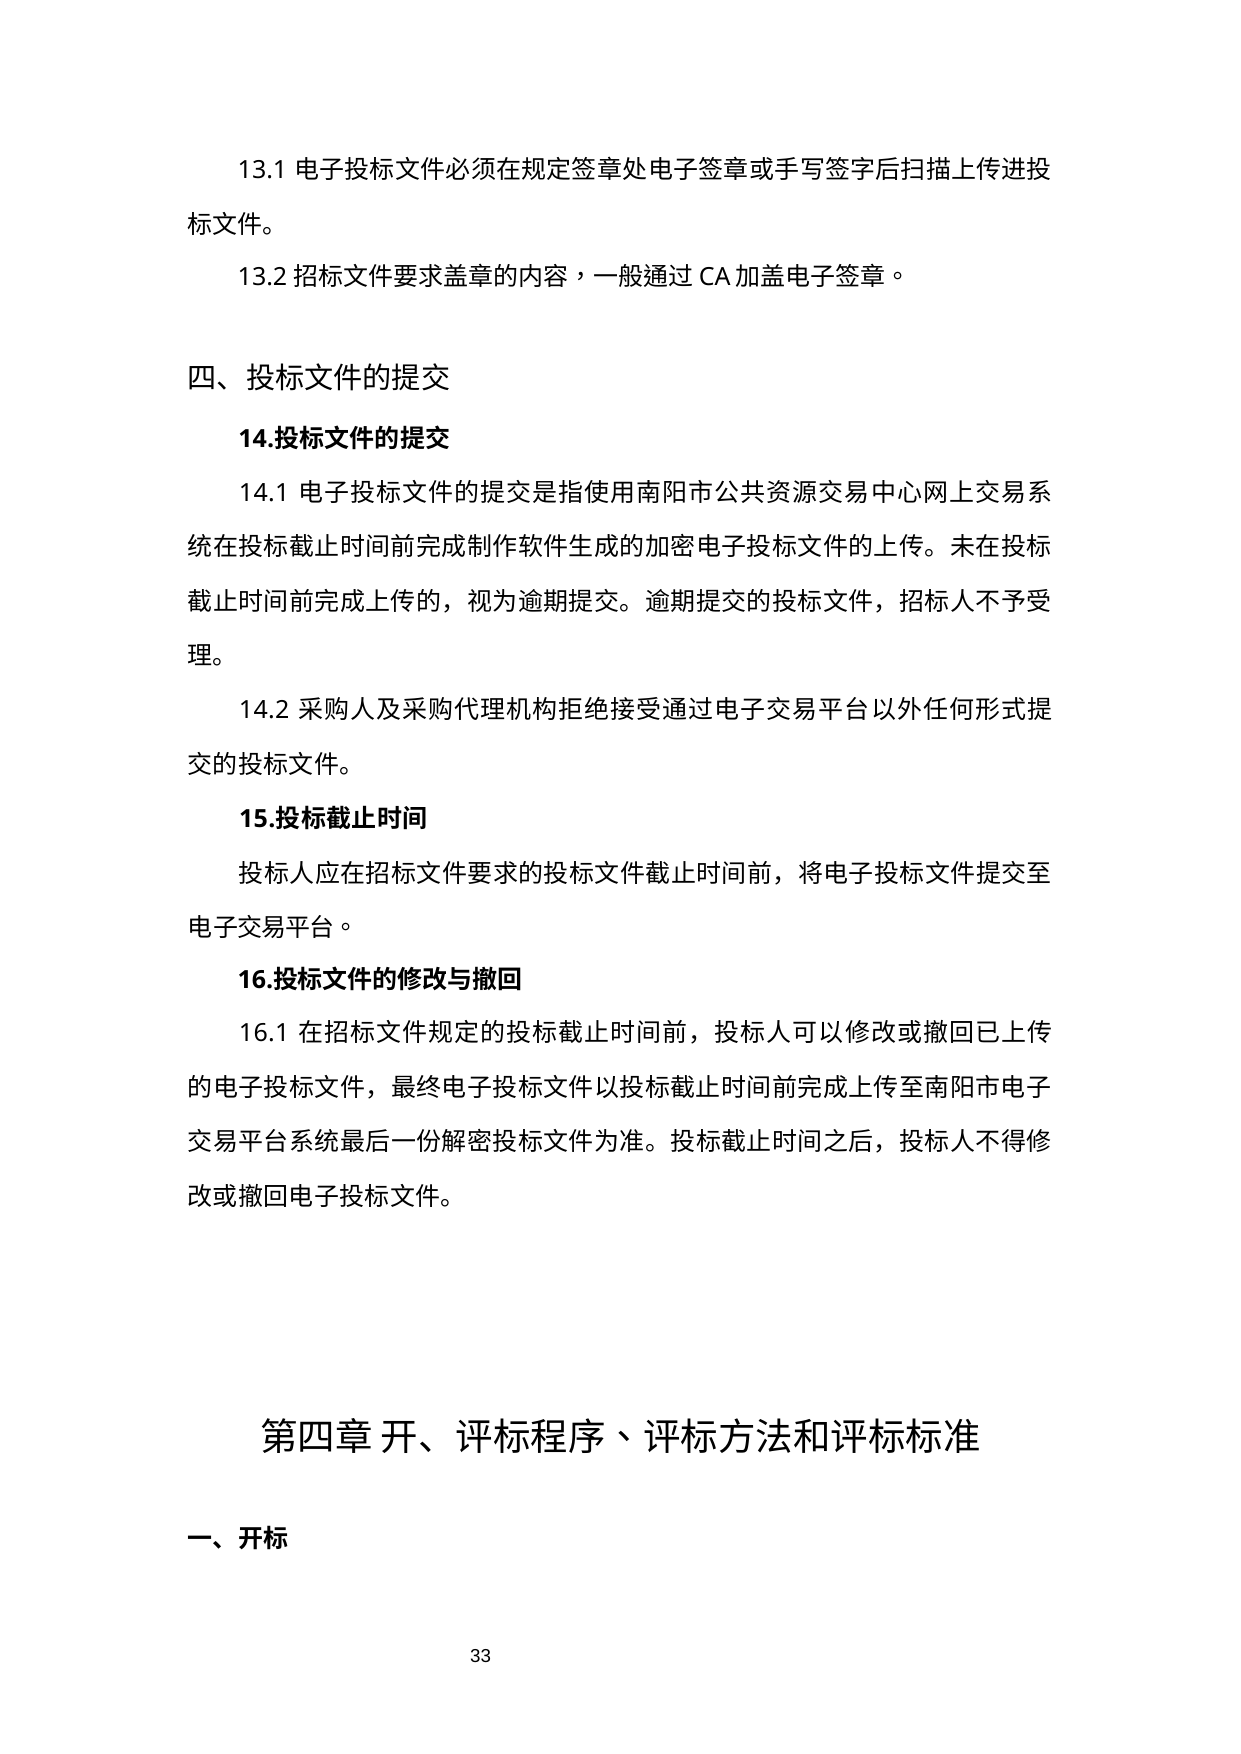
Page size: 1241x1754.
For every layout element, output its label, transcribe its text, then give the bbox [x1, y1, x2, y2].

text 13.1 电子投标文件必须在规定签章处电子签章或手写签字后扫描上传进投标文件。 [187, 150, 1053, 241]
text 14.2 采购人及采购代理机构拒绝接受通过电子交易平台以外任何形式提交的投标文件。 [187, 690, 1053, 781]
text 16.投标文件的修改与撤回 [187, 962, 1053, 996]
text 15.投标截止时间 [187, 799, 1053, 835]
text 投标人应在招标文件要求的投标文件截止时间前，将电子投标文件提交至电子交易平台。 [187, 853, 1053, 944]
text 14.1 电子投标文件的提交是指使用南阳市公共资源交易中心网上交易系统在投标截止时间前完成制作软件生成的加密电子投标文件的上传。未在投标截止时间前完成上传的，视为逾期提交。逾期提交的投标文件，招标人不予受理。 [187, 472, 1053, 672]
text 14.投标文件的提交 [187, 418, 1053, 454]
text 第四章 开、评标程序、评标方法和评标标准 [187, 1411, 1053, 1460]
text 16.1 在招标文件规定的投标截止时间前，投标人可以修改或撤回已上传的电子投标文件，最终电子投标文件以投标截止时间前完成上传至南阳市电子交易平台系统最后一份解密投标文件为准。投标截止时间之后，投标人不得修改或撤回电子投标文件。 [187, 1013, 1053, 1212]
text 13.2 招标文件要求盖章的内容，一般通过CA加盖电子签章。 [187, 259, 1053, 293]
text 一、开标 [187, 1518, 1053, 1554]
text 四、投标文件的提交 [187, 354, 1053, 397]
